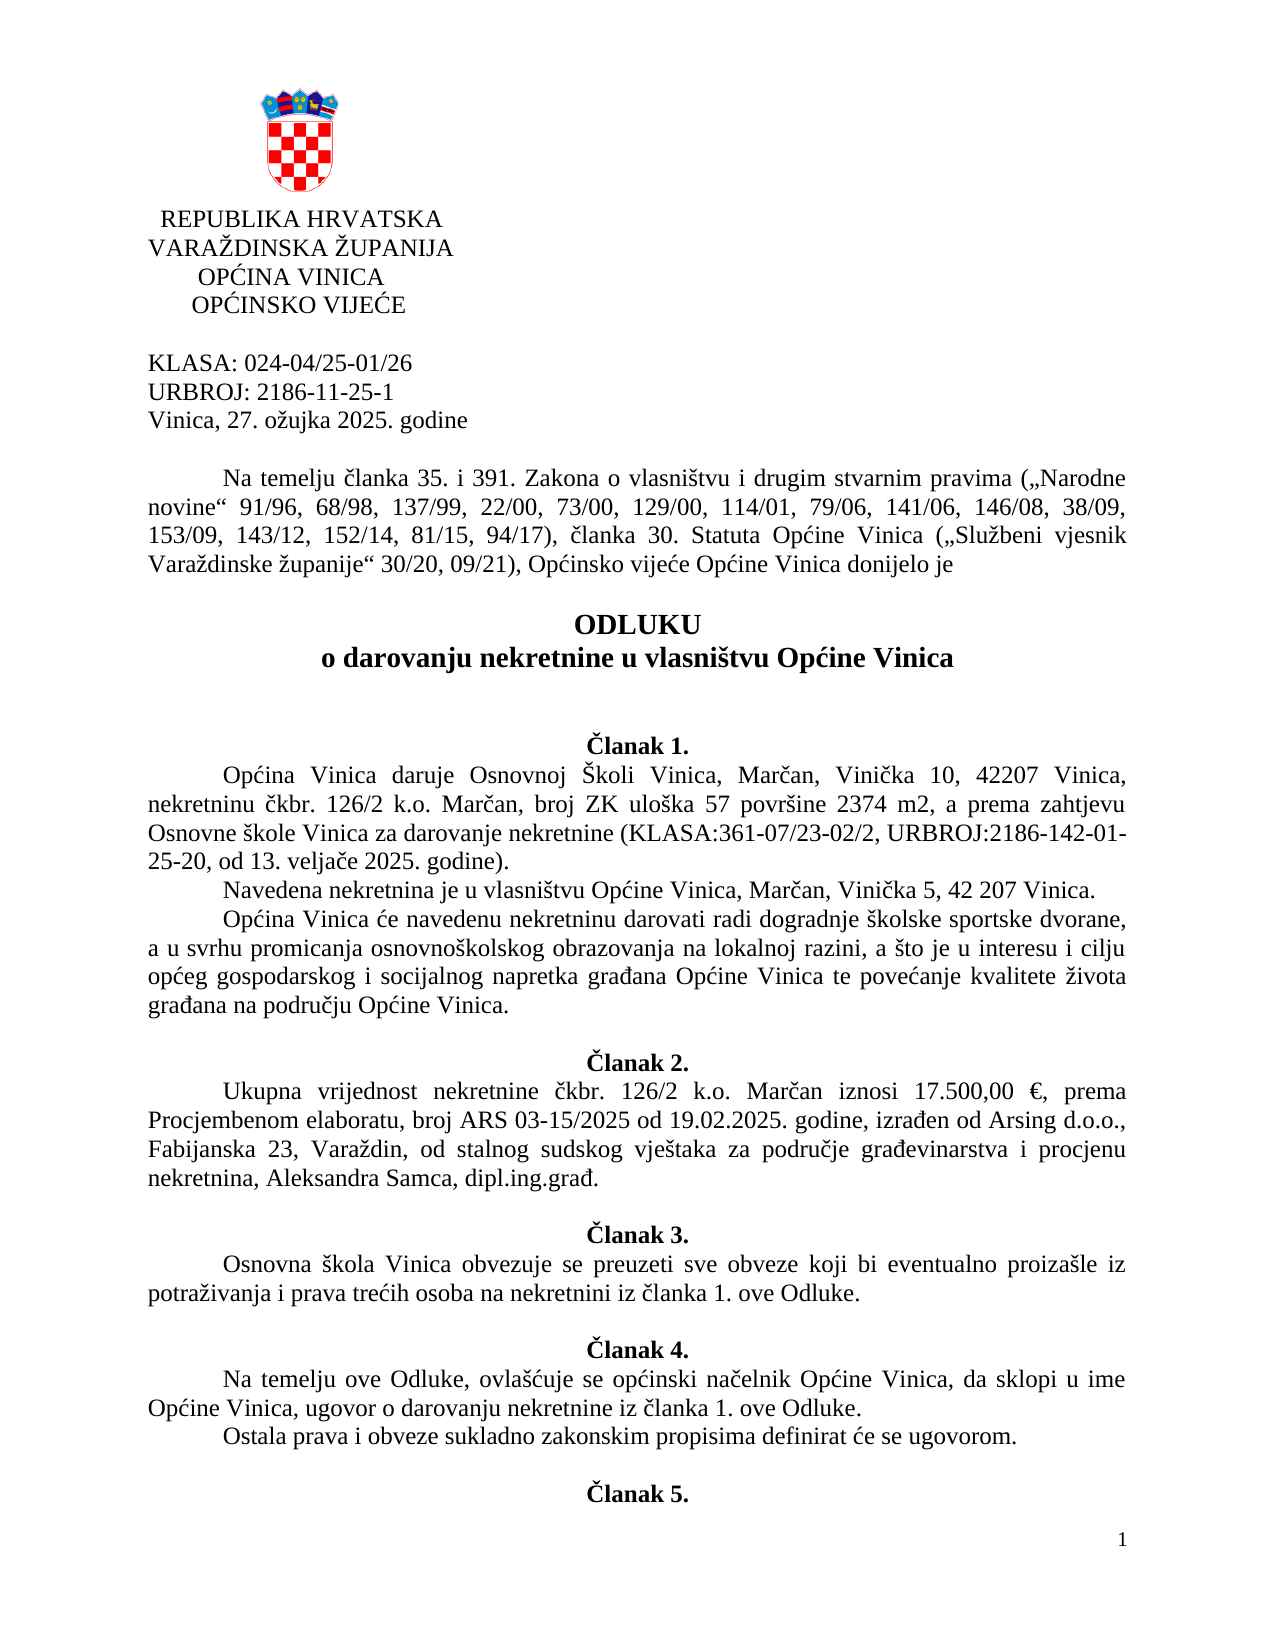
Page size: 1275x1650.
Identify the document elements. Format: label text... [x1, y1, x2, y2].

list Općina Vinica će navedenu nekretninu darovati radi dogradnje školske sportske dvorane, a u svrhu promicanja osnovnoškolskog obrazovanja na lokalnoj razini, a što je u interesu i cilju općeg gospodarskog i socijalnog napretka građana Općine Vinica te povećanje kvalitete života građana na području Općine Vinica. [148, 904, 1127, 1019]
list o darovanju nekretnine u vlasništvu Općine Vinica [148, 640, 1127, 674]
text OPĆINSKO VIJEĆE [148, 291, 1127, 319]
picture [260, 88, 339, 192]
list Članak 3. [148, 1220, 1127, 1249]
list Na temelju ove Odluke, ovlašćuje se općinski načelnik Općine Vinica, da sklopi u ime Općine Vinica, ugovor o darovanju nekretnine iz članka 1. ove Odluke. [148, 1364, 1127, 1421]
text Na temelju članka 35. i 391. Zakona o vlasništvu i drugim stvarnim pravima („Narodne novine“ 91/96, 68/98, 137/99, 22/00, 73/00, 129/00, 114/01, 79/06, 141/06, 146/08, 38/09, 153/09, 143/12, 152/14, 81/15, 94/17), članka 30. Statuta Općine Vinica („Službeni vjesnik Varaždinske županije“ 30/20, 09/21), Općinsko vijeće Općine Vinica donijelo je [148, 463, 1127, 578]
text URBROJ: 2186-11-25-1 [148, 377, 1127, 406]
list Općina Vinica daruje Osnovnoj Školi Vinica, Marčan, Vinička 10, 42207 Vinica, nekretninu čkbr. 126/2 k.o. Marčan, broj ZK uloška 57 površine 2374 m2, a prema zahtjevu Osnovne škole Vinica za darovanje nekretnine (KLASA:361-07/23-02/2, URBROJ:2186-142-01-25-20, od 13. veljače 2025. godine). [148, 760, 1127, 875]
text Vinica, 27. ožujka 2025. godine [148, 406, 1127, 434]
list Ukupna vrijednost nekretnine čkbr. 126/2 k.o. Marčan iznosi 17.500,00 €, prema Procjembenom elaboratu, broj ARS 03-15/2025 od 19.02.2025. godine, izrađen od Arsing d.o.o., Fabijanska 23, Varaždin, od stalnog sudskog vještaka za područje građevinarstva i procjenu nekretnina, Aleksandra Samca, dipl.ing.građ. [148, 1076, 1127, 1191]
list Članak 1. [148, 731, 1127, 760]
list Ostala prava i obveze sukladno zakonskim propisima definirat će se ugovorom. [148, 1421, 1127, 1450]
text OPĆINA VINICA [148, 262, 1127, 291]
text VARAŽDINSKA ŽUPANIJA [148, 233, 1127, 262]
list Članak 4. [148, 1335, 1127, 1364]
list Članak 2. [148, 1048, 1127, 1076]
text REPUBLIKA HRVATSKA [148, 204, 1127, 233]
list ODLUKU [148, 607, 1127, 640]
list Članak 5. [148, 1479, 1127, 1508]
list Osnovna škola Vinica obvezuje se preuzeti sve obveze koji bi eventualno proizašle iz potraživanja i prava trećih osoba na nekretnini iz članka 1. ove Odluke. [148, 1249, 1127, 1306]
list Navedena nekretnina je u vlasništvu Općine Vinica, Marčan, Vinička 5, 42 207 Vinica. [148, 875, 1127, 904]
text KLASA: 024-04/25-01/26 [148, 348, 1127, 377]
